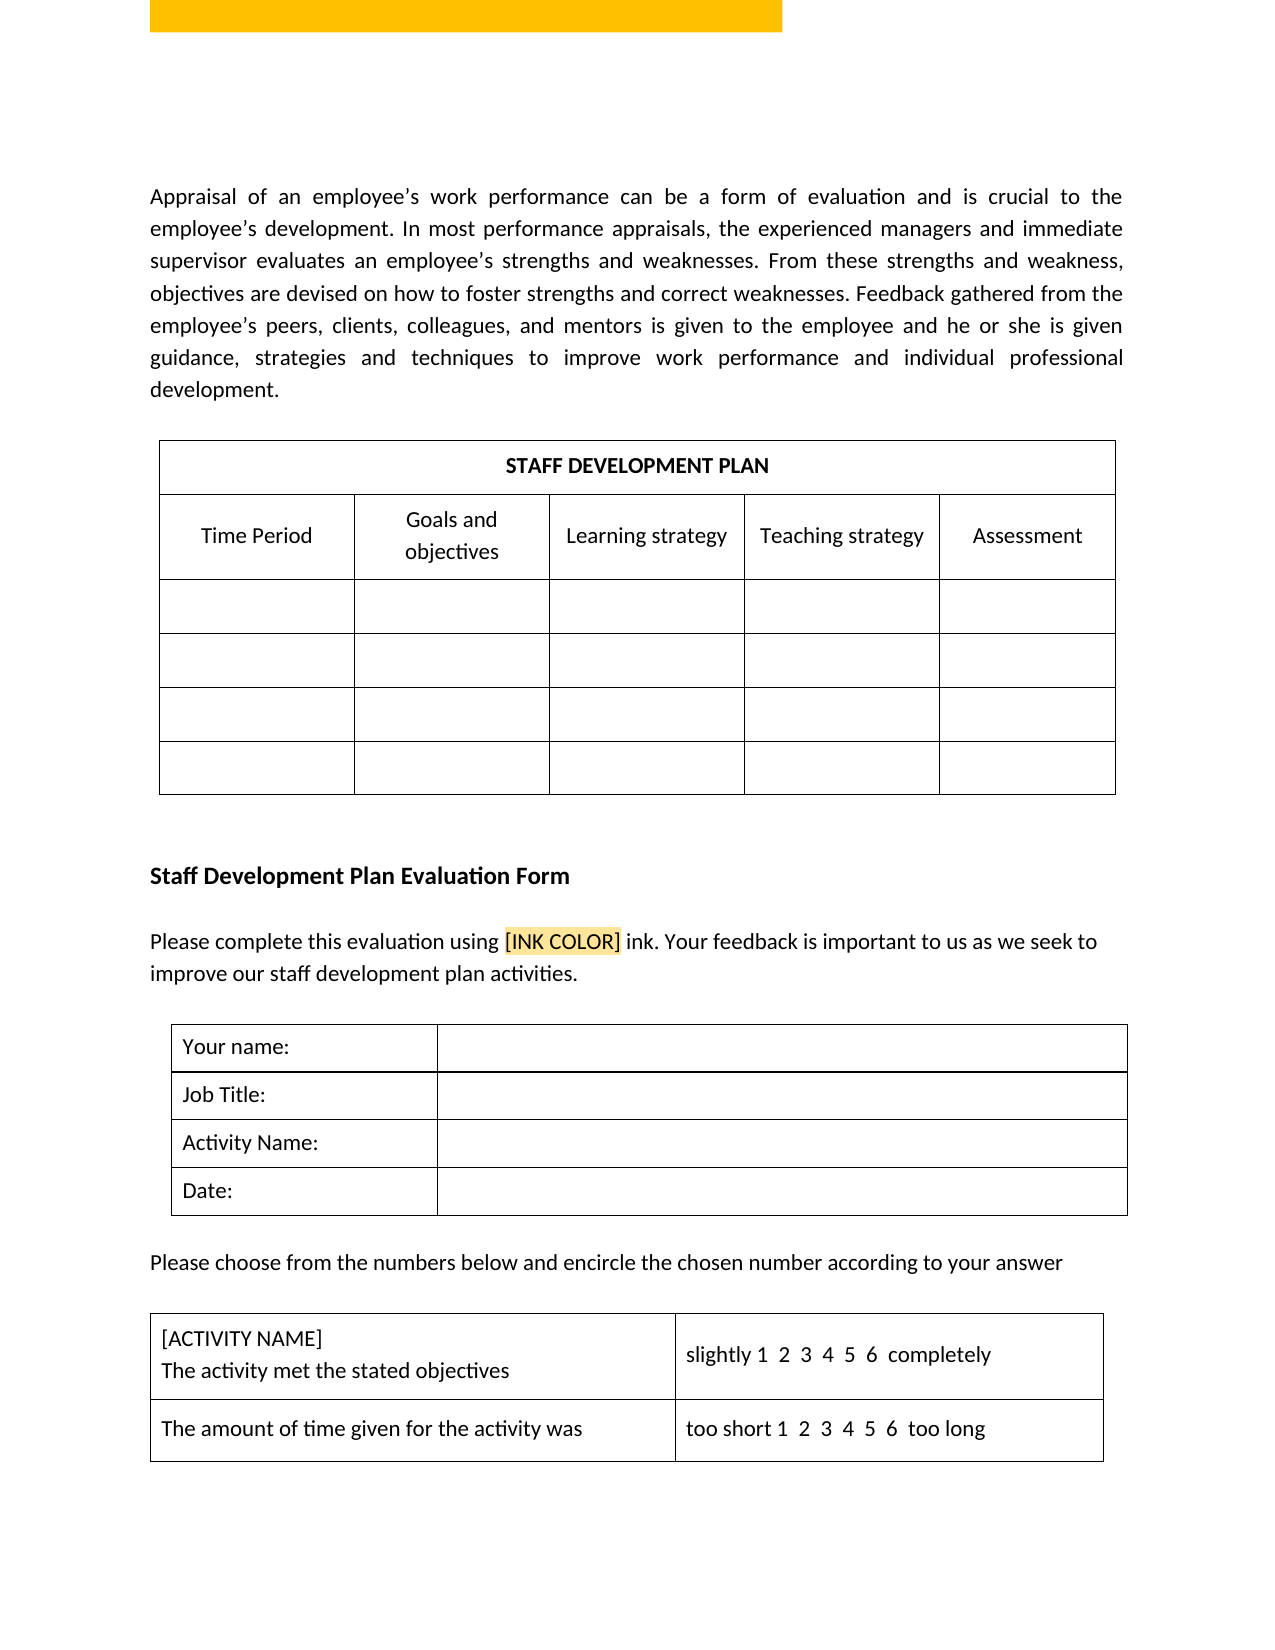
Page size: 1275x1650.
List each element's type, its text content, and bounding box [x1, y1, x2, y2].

table_cell Activity Name: [172, 1120, 437, 1167]
table_cell [745, 742, 939, 794]
table_cell Learning strategy [550, 495, 744, 579]
table_cell [550, 688, 744, 741]
table_cell [550, 580, 744, 633]
table_cell [355, 688, 549, 741]
table_cell [550, 634, 744, 687]
table_cell [355, 742, 549, 794]
table_cell [940, 634, 1115, 687]
table_cell [355, 634, 549, 687]
table_cell [160, 742, 354, 794]
table_header STAFF DEVELOPMENT PLAN [160, 441, 1115, 493]
text Appraisal of an employee’s work performance can be a form of evaluation and is crucial to the employee’s development. In most performance appraisals, the experienced managers and immediate supervisor evaluates an employee’s strengths and weaknesses. From these strengths and weakness, objectives are devised on how to foster strengths and correct weaknesses. Feedback gathered from the employee’s peers, clients, colleagues, and mentors is given to the employee and he or she is given guidance, strategies and techniques to improve work performance and individual professional development. [150, 182, 1125, 403]
table_cell [355, 580, 549, 633]
table_cell [940, 688, 1115, 741]
table_cell Assessment [940, 495, 1115, 579]
table_cell [745, 634, 939, 687]
text Staff Development Plan Evaluation Form [150, 860, 1125, 890]
text Please choose from the numbers below and encircle the chosen number according to your answer [150, 1248, 1125, 1276]
table_cell too short 1 2 3 4 5 6 too long [676, 1400, 1103, 1461]
table_cell The amount of time given for the activity was [151, 1400, 675, 1461]
table_cell [940, 580, 1115, 633]
table_cell [745, 688, 939, 741]
table_cell Time Period [160, 495, 354, 579]
table_cell [438, 1073, 1127, 1119]
text Please complete this evaluation using [INK COLOR] ink. Your feedback is important to us as we seek to improve our staff development plan activities. [150, 927, 1125, 987]
table_cell Teaching strategy [745, 495, 939, 579]
table_cell [745, 580, 939, 633]
table_cell [160, 580, 354, 633]
table_cell [438, 1168, 1127, 1215]
table_cell [160, 634, 354, 687]
table_cell [550, 742, 744, 794]
table_header [438, 1025, 1127, 1071]
table_cell Date: [172, 1168, 437, 1215]
table_cell Job Title: [172, 1073, 437, 1119]
table_header Your name: [172, 1025, 437, 1071]
table_cell [940, 742, 1115, 794]
table_cell Goals and objectives [355, 495, 549, 579]
table_header [ACTIVITY NAME] The activity met the stated objectives [151, 1314, 675, 1399]
table_cell [438, 1120, 1127, 1167]
table_cell [160, 688, 354, 741]
table_header slightly 1 2 3 4 5 6 completely [676, 1314, 1103, 1399]
